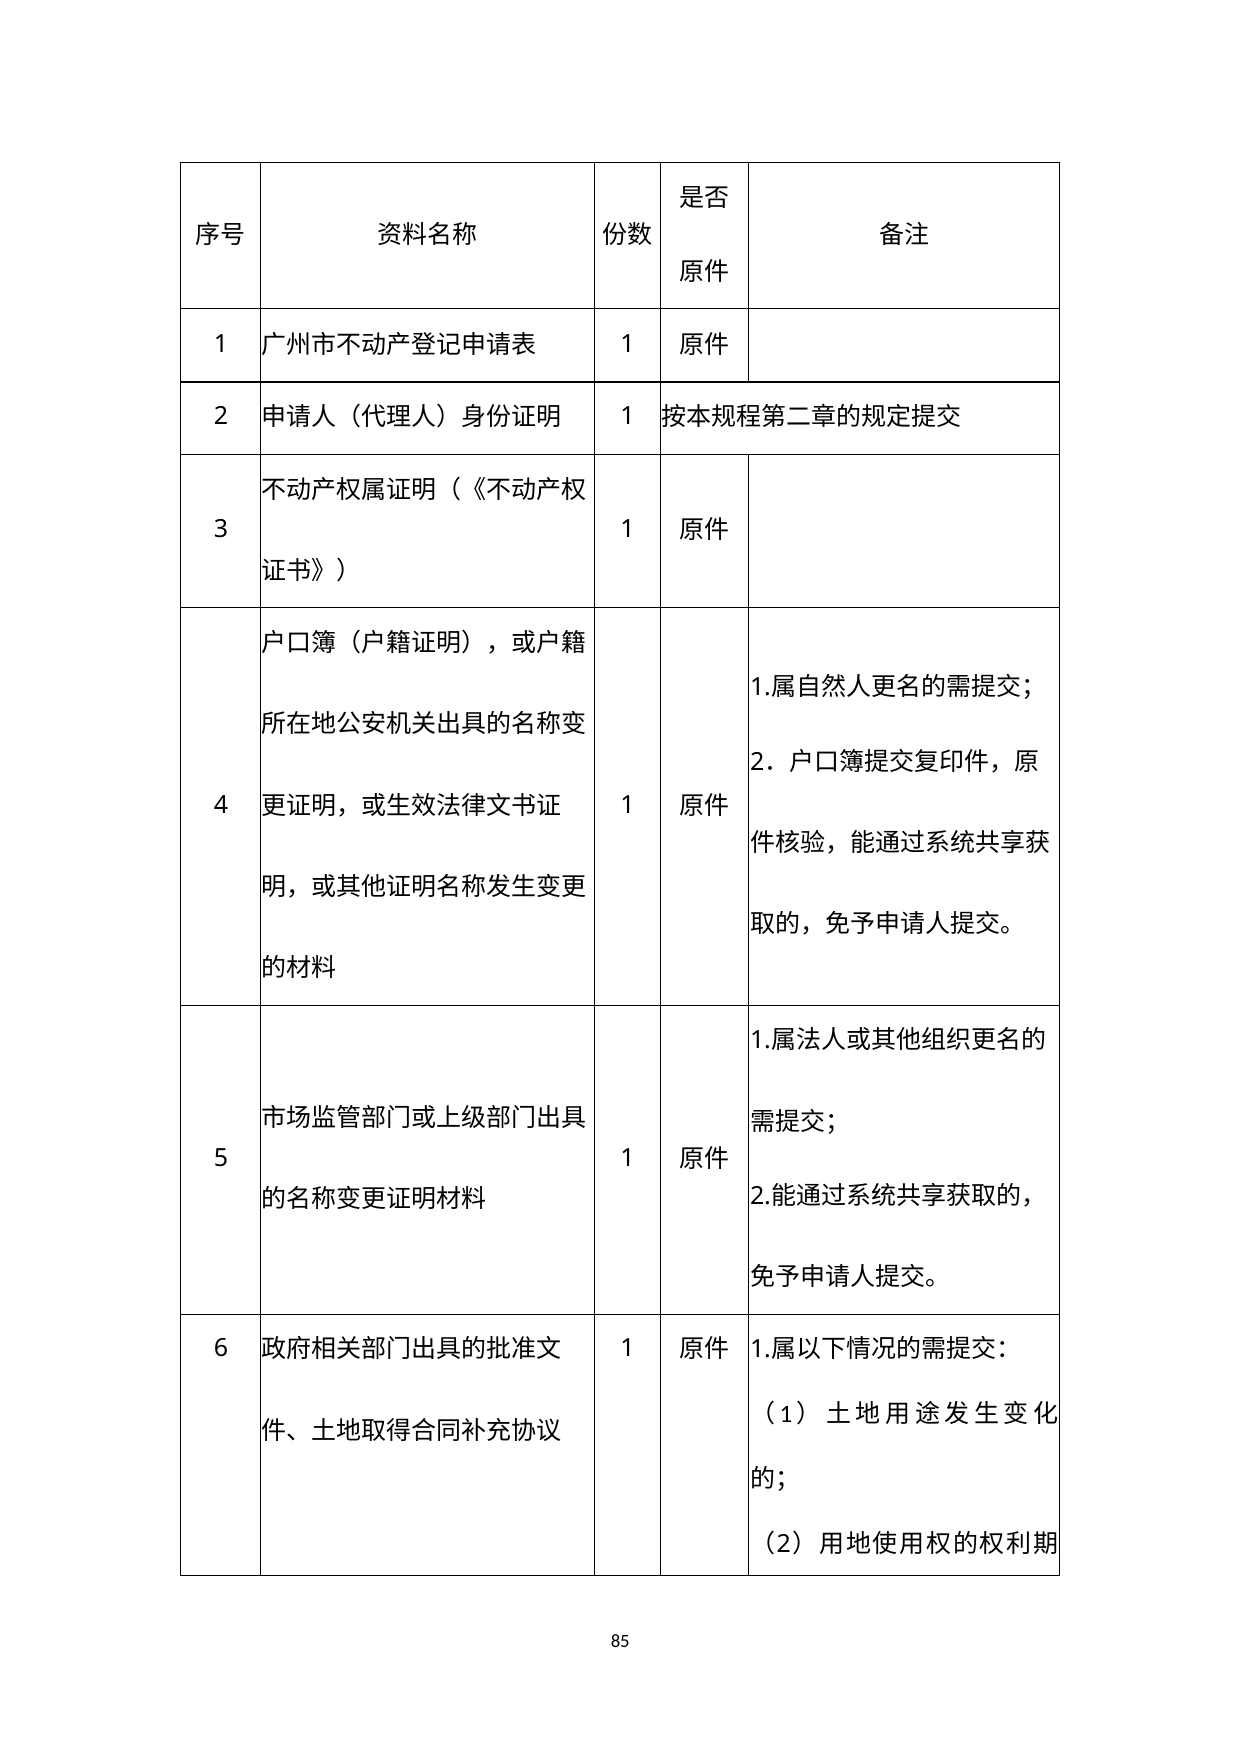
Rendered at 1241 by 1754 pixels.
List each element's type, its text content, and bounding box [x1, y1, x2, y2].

table_header 是否 原件 [661, 163, 748, 308]
table_cell 市场监管部门或上级部门出具的名称变更证明材料 [261, 1006, 594, 1313]
table_cell 按本规程第二章的规定提交 [661, 383, 1059, 454]
table_cell 1 [181, 309, 260, 381]
table_header 备注 [749, 163, 1059, 308]
table_cell 1 [595, 1006, 660, 1313]
table_cell [749, 309, 1059, 381]
table_cell 原件 [661, 455, 748, 607]
table_header 序号 [181, 163, 260, 308]
table_header 份数 [595, 163, 660, 308]
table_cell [749, 1315, 1059, 1574]
table_cell 1 [595, 1315, 660, 1574]
table_cell 2 [181, 383, 260, 454]
table_cell 1.属法人或其他组织更名的需提交； 2.能通过系统共享获取的，免予申请人提交。 [749, 1006, 1059, 1313]
table_cell 不动产权属证明（《不动产权证书》） [261, 455, 594, 607]
table_header 资料名称 [261, 163, 594, 308]
table_cell 1 [595, 608, 660, 1004]
table_cell 1.属自然人更名的需提交； 2．户口簿提交复印件，原件核验，能通过系统共享获取的，免予申请人提交。 [749, 608, 1059, 1004]
table_cell 1 [595, 309, 660, 381]
table_cell [749, 455, 1059, 607]
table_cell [261, 1315, 594, 1574]
table_cell 申请人（代理人）身份证明 [261, 383, 594, 454]
table_cell 5 [181, 1006, 260, 1313]
table_cell 原件 [661, 1006, 748, 1313]
table_cell 6 [181, 1315, 260, 1574]
table_cell 户口簿（户籍证明），或户籍所在地公安机关出具的名称变更证明，或生效法律文书证明，或其他证明名称发生变更的材料 [261, 608, 594, 1004]
table_cell 广州市不动产登记申请表 [261, 309, 594, 381]
table_cell 3 [181, 455, 260, 607]
table_cell 原件 [661, 608, 748, 1004]
table_cell 原件 [661, 309, 748, 381]
table_cell 4 [181, 608, 260, 1004]
table_cell 1 [595, 455, 660, 607]
table_cell 1 [595, 383, 660, 454]
table_cell 原件 [661, 1315, 748, 1574]
